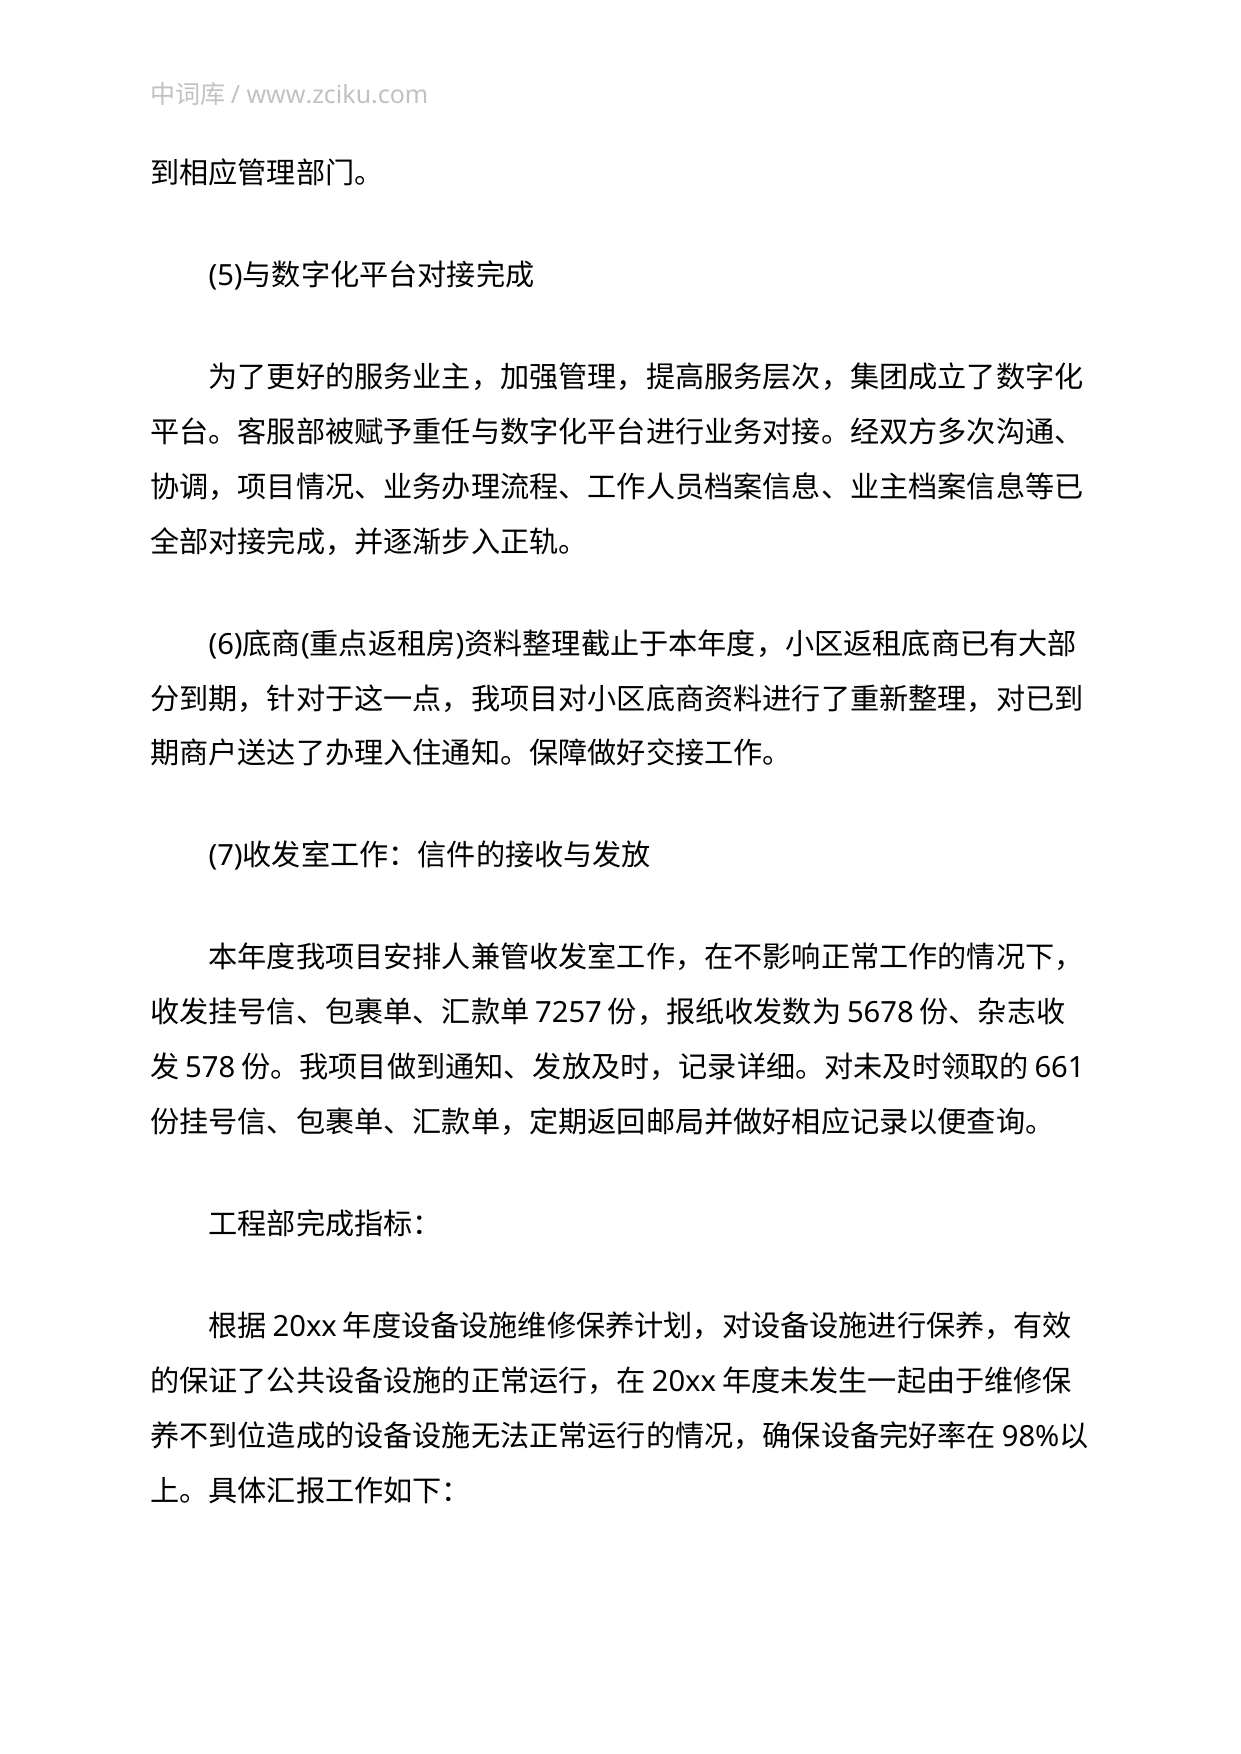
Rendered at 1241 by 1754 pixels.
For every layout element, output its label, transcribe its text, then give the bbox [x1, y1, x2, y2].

text 为了更好的服务业主，加强管理，提高服务层次，集团成立了数字化平台。客服部被赋予重任与数字化平台进行业务对接。经双方多次沟通、协调，项目情况、业务办理流程、工作人员档案信息、业主档案信息等已全部对接完成，并逐渐步入正轨。 [150, 354, 1090, 561]
text (5)与数字化平台对接完成 [150, 252, 1090, 294]
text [150, 150, 1090, 192]
text 工程部完成指标： [150, 1201, 1090, 1243]
text 根据20xx年度设备设施维修保养计划，对设备设施进行保养，有效的保证了公共设备设施的正常运行，在20xx年度未发生一起由于维修保养不到位造成的设备设施无法正常运行的情况，确保设备完好率在98%以上。具体汇报工作如下： [150, 1302, 1090, 1509]
text (7)收发室工作：信件的接收与发放 [150, 832, 1090, 874]
text (6)底商(重点返租房)资料整理截止于本年度，小区返租底商已有大部分到期，针对于这一点，我项目对小区底商资料进行了重新整理，对已到期商户送达了办理入住通知。保障做好交接工作。 [150, 620, 1090, 772]
text 本年度我项目安排人兼管收发室工作，在不影响正常工作的情况下，收发挂号信、包裹单、汇款单7257份，报纸收发数为5678份、杂志收发578份。我项目做到通知、发放及时，记录详细。对未及时领取的661份挂号信、包裹单、汇款单，定期返回邮局并做好相应记录以便查询。 [150, 934, 1090, 1141]
